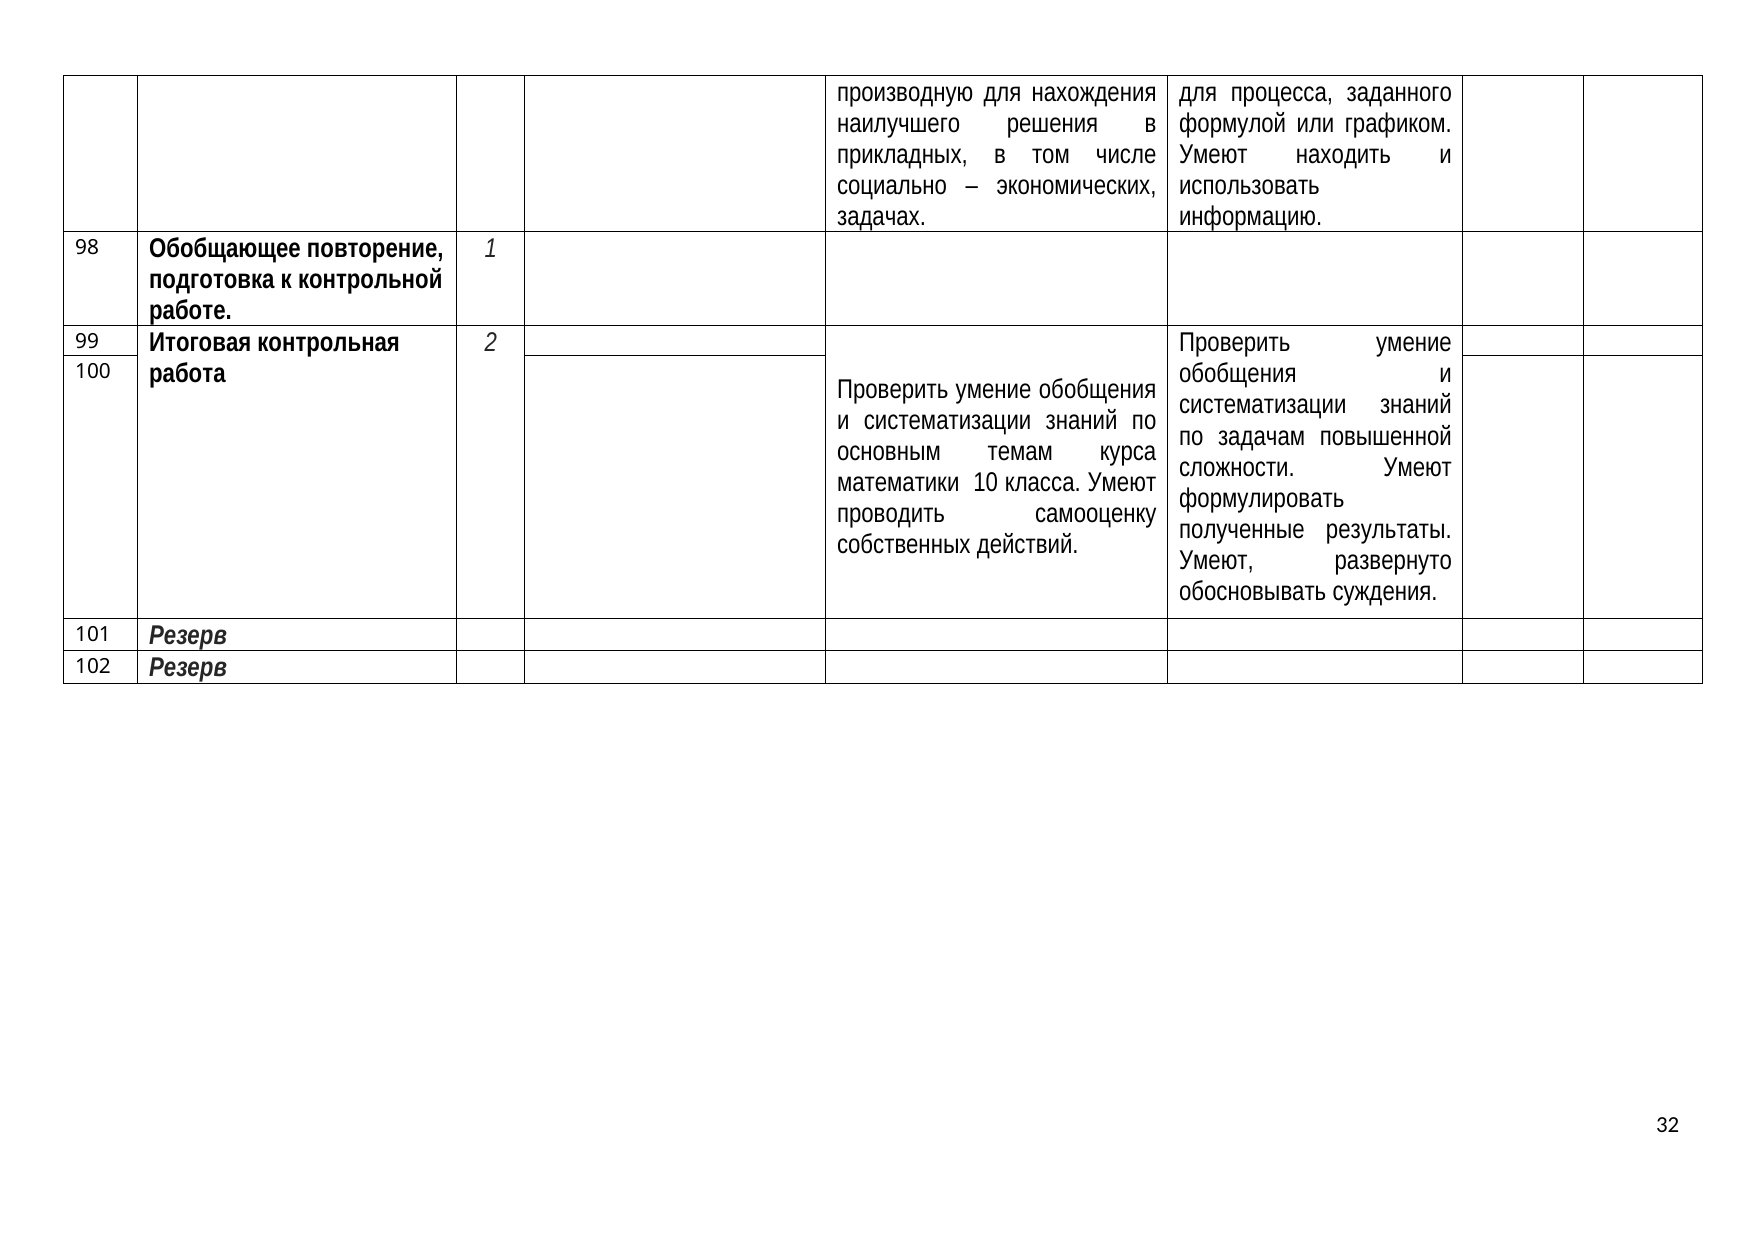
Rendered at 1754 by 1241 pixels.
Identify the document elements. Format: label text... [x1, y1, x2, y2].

table_cell [1463, 619, 1583, 650]
table_cell [525, 619, 825, 650]
table_cell [826, 651, 1167, 682]
table_cell [1584, 326, 1702, 355]
table_cell [525, 651, 825, 682]
table_cell [64, 326, 137, 355]
table_cell [1584, 232, 1702, 325]
table_cell [64, 232, 137, 325]
table_cell [457, 619, 524, 650]
table_cell [1463, 326, 1583, 355]
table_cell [1168, 76, 1462, 231]
table_cell Проверить умение обобщения и систематизации знаний по основным темам курса математики 10 класса. Умеют проводить самооценку собственных действий. [826, 326, 1167, 618]
table_cell [525, 356, 825, 618]
table_cell [1463, 232, 1583, 325]
table_cell [64, 651, 137, 682]
table_cell [826, 232, 1167, 325]
table_cell [1584, 619, 1702, 650]
table_cell [1463, 651, 1583, 682]
table_cell 1 [457, 232, 524, 325]
table_cell [1168, 619, 1462, 650]
table_cell [1584, 76, 1702, 231]
table_cell [525, 76, 825, 231]
table_cell [1463, 76, 1583, 231]
table_cell [64, 356, 137, 618]
table_cell 1 [457, 76, 524, 231]
table_cell Проверить умение обобщения и систематизации знаний по задачам повышенной сложности. Умеют формулировать полученные результаты. Умеют, развернуто обосновывать суждения. [1168, 326, 1462, 618]
table_cell [1584, 356, 1702, 618]
table_cell [1584, 651, 1702, 682]
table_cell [138, 76, 456, 231]
table_cell [1168, 651, 1462, 682]
table_cell [826, 619, 1167, 650]
table_cell Резерв [138, 651, 456, 682]
table_cell [64, 619, 137, 650]
table_cell [1168, 232, 1462, 325]
table_cell [1463, 356, 1583, 618]
table_cell Резерв [138, 619, 456, 650]
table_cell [826, 76, 1167, 231]
table_cell [525, 326, 825, 355]
table_cell Итоговая контрольная работа [138, 326, 456, 618]
table_cell [457, 651, 524, 682]
table_cell Обобщающее повторение, подготовка к контрольной работе. [138, 232, 456, 325]
table_cell 2 [457, 326, 524, 618]
table_cell [525, 232, 825, 325]
table_cell [64, 76, 137, 231]
